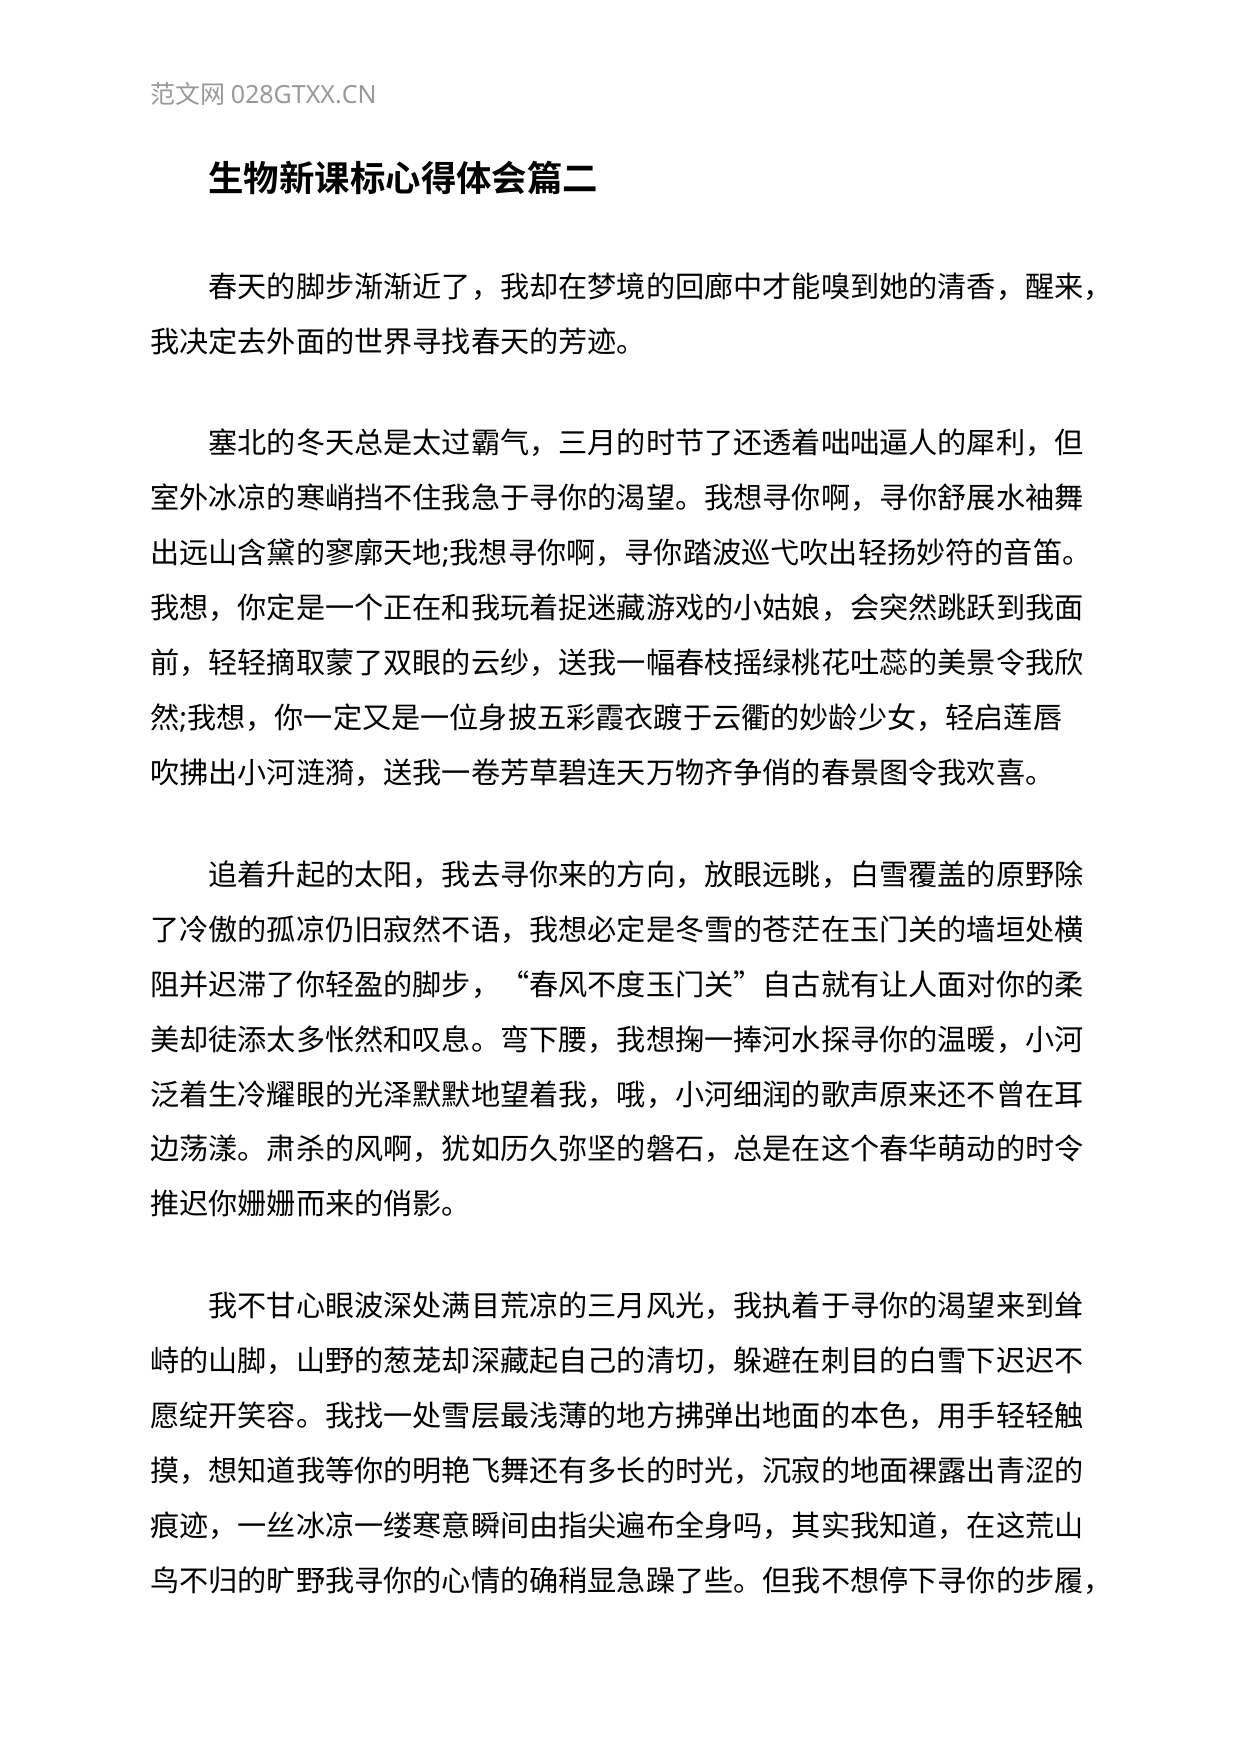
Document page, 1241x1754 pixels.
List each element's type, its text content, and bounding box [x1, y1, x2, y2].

text 春天的脚步渐渐近了，我却在梦境的回廊中才能嗅到她的清香，醒来，我决定去外面的世界寻找春天的芳迹。 [150, 263, 1090, 361]
text 追着升起的太阳，我去寻你来的方向，放眼远眺，白雪覆盖的原野除了冷傲的孤凉仍旧寂然不语，我想必定是冬雪的苍茫在玉门关的墙垣处横阻并迟滞了你轻盈的脚步，“春风不度玉门关”自古就有让人面对你的柔美却徒添太多怅然和叹息。弯下腰，我想掬一捧河水探寻你的温暖，小河泛着生冷耀眼的光泽默默地望着我，哦，小河细润的歌声原来还不曾在耳边荡漾。肃杀的风啊，犹如历久弥坚的磐石，总是在这个春华萌动的时令推迟你姗姗而来的俏影。 [150, 851, 1090, 1223]
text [150, 1283, 1090, 1599]
text 塞北的冬天总是太过霸气，三月的时节了还透着咄咄逼人的犀利，但室外冰凉的寒峭挡不住我急于寻你的渴望。我想寻你啊，寻你舒展水袖舞出远山含黛的寥廓天地;我想寻你啊，寻你踏波巡弋吹出轻扬妙符的音笛。我想，你定是一个正在和我玩着捉迷藏游戏的小姑娘，会突然跳跃到我面前，轻轻摘取蒙了双眼的云纱，送我一幅春枝摇绿桃花吐蕊的美景令我欣然;我想，你一定又是一位身披五彩霞衣踱于云衢的妙龄少女，轻启莲唇吹拂出小河涟漪，送我一卷芳草碧连天万物齐争俏的春景图令我欢喜。 [150, 420, 1090, 792]
text 生物新课标心得体会篇二 [150, 150, 1090, 201]
